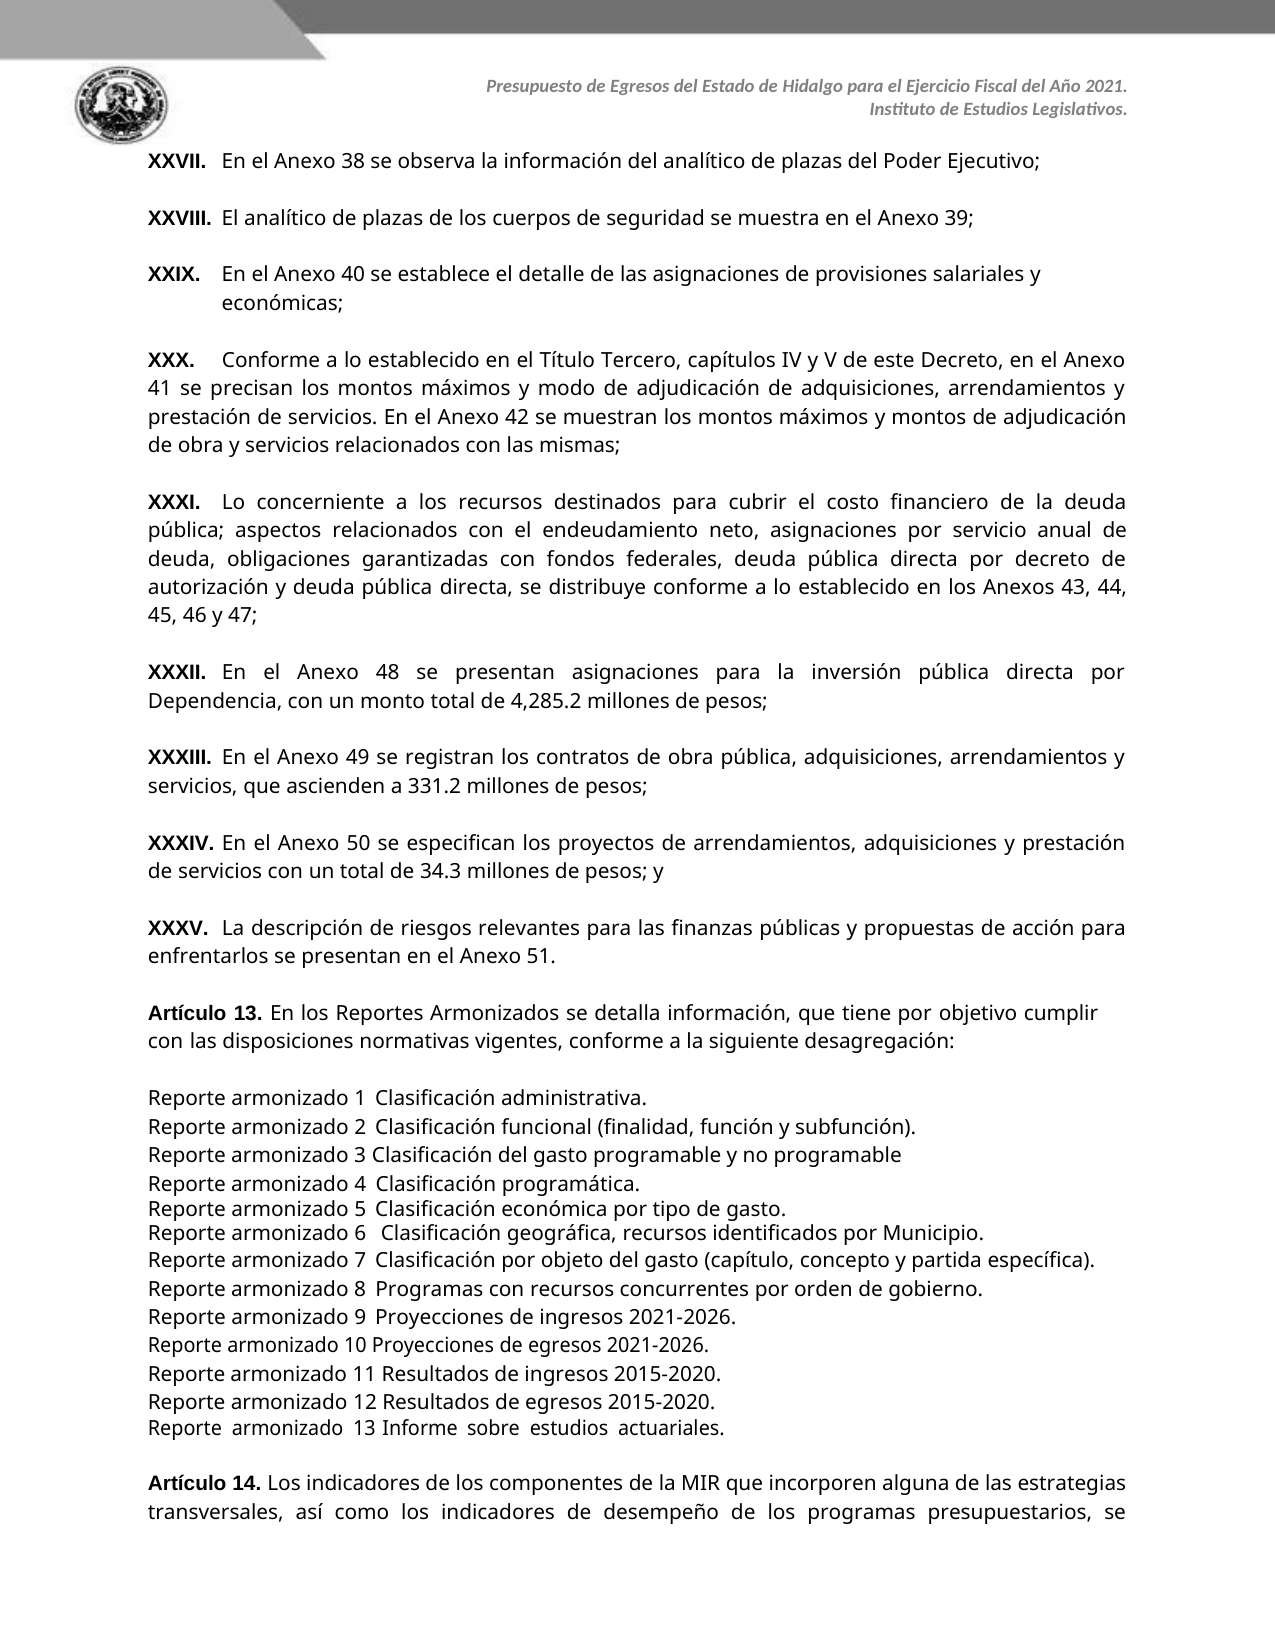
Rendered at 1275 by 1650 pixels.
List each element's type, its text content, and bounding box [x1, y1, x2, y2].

text Artículo 13. En los Reportes Armonizados se detalla información, que tiene por objetivo cumplir con las disposiciones normativas vigentes, conforme a la siguiente desagregación: [148, 998, 1139, 1055]
list La descripción de riesgos relevantes para las finanzas públicas y propuestas de acción para enfrentarlos se presentan en el Anexo 51. [148, 913, 1127, 970]
list En el Anexo 48 se presentan asignaciones para la inversión pública directa por Dependencia, con un monto total de 4,285.2 millones de pesos; [148, 657, 1126, 714]
text Reporte armonizado 7 Clasificación por objeto del gasto (capítulo, concepto y partida específica). Reporte armonizado 8 Programas con recursos concurrentes por orden de gobierno. [148, 1245, 1118, 1302]
text Reporte armonizado 13 Informe sobre estudios actuariales. [148, 1416, 1139, 1440]
text Reporte armonizado 6 Clasificación geográfica, recursos identificados por Municipio. [148, 1221, 1139, 1245]
list En el Anexo 40 se establece el detalle de las asignaciones de provisiones salariales y económicas; [148, 259, 1139, 316]
list En el Anexo 50 se especifican los proyectos de arrendamientos, adquisiciones y prestación de servicios con un total de 34.3 millones de pesos; y [148, 828, 1126, 885]
list Conforme a lo establecido en el Título Tercero, capítulos IV y V de este Decreto, en el Anexo 41 se precisan los montos máximos y modo de adjudicación de adquisiciones, arrendamientos y prestación de servicios. En el Anexo 42 se muestran los montos máximos y montos de adjudicación de obra y servicios relacionados con las mismas; [148, 345, 1127, 459]
text Reporte armonizado 9 Proyecciones de ingresos 2021-2026. Reporte armonizado 10 Proyecciones de egresos 2021-2026. Reporte armonizado 11 Resultados de ingresos 2015-2020. Reporte armonizado 12 Resultados de egresos 2015-2020. [148, 1302, 760, 1416]
list Lo concerniente a los recursos destinados para cubrir el costo financiero de la deuda pública; aspectos relacionados con el endeudamiento neto, asignaciones por servicio anual de deuda, obligaciones garantizadas con fondos federales, deuda pública directa por decreto de autorización y deuda pública directa, se distribuye conforme a lo establecido en los Anexos 43, 44, 45, 46 y 47; [148, 487, 1127, 629]
list En el Anexo 49 se registran los contratos de obra pública, adquisiciones, arrendamientos y servicios, que ascienden a 331.2 millones de pesos; [148, 742, 1126, 799]
list El analítico de plazas de los cuerpos de seguridad se muestra en el Anexo 39; [148, 203, 1139, 231]
text Reporte armonizado 1 Clasificación administrativa. [148, 1083, 1139, 1112]
list En el Anexo 38 se observa la información del analítico de plazas del Poder Ejecutivo; [148, 146, 1139, 174]
picture [0, 0, 1275, 146]
text Reporte armonizado 2 Clasificación funcional (finalidad, función y subfunción). Reporte armonizado 3 Clasificación del gasto programable y no programable Reporte armonizado 4 Clasificación programática. [148, 1112, 930, 1197]
text Reporte armonizado 5 Clasificación económica por tipo de gasto. [148, 1197, 1139, 1221]
